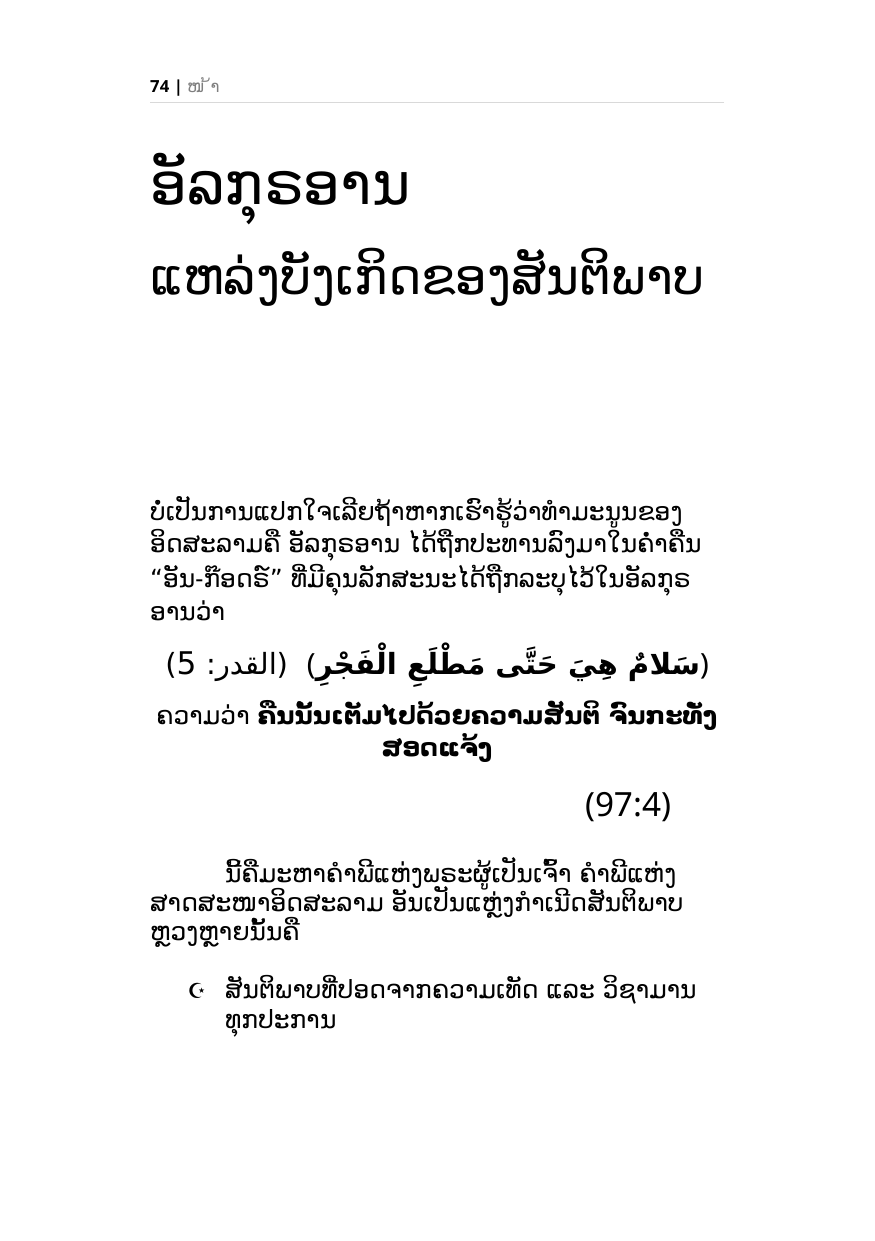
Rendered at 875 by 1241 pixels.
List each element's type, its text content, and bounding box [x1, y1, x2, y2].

text ນີ້ຄືມະຫາຄຳພີແຫ່ງພຣະຜູ້ເປັນເຈົ້າ ຄຳພີແຫ່ງສາດສະໜາອິດສະລາມ ອັນເປັນແຫຼ່ງກຳເນີດສັນຕິພາບຫຼວງຫຼາຍນັ້ນຄື [150, 859, 724, 946]
list ສັນຕິພາບທີ່ປອດຈາກຄວາມເທັດ ແລະ ວິຊາມານທຸກປະການ [187, 976, 724, 1034]
text ﴿سَلامٌ هِيَ حَتَّى مَطْلَعِ الْفَجْرِ﴾ (القدر: 5) [150, 645, 724, 682]
subtitle ອັລກຸຣອານ [150, 150, 724, 218]
text ບໍ່ເປັນການແປກໃຈເລີຍຖ້າຫາກເຮົາຮູ້ວ່າທຳມະນູນຂອງອິດສະລາມຄື ອັລກຸຣອານ ໄດ້ຖືກປະທານລົງມາໃນຄ່ຳຄືນ “ອັນ-ກ໊ອດຣ໌” ທີ່ມີຄຸນລັກສະນະໄດ້ຖືກລະບຸໄວ້ໃນອັລກຸຣອານວ່າ [150, 498, 724, 626]
subtitle ແຫລ່ງບັງເກິດຂອງສັນຕິພາບ [150, 248, 724, 307]
text (97:4) [237, 781, 671, 826]
text ຄວາມວ່າ ຄືນນັ້ນເຕັມໄປດ້ວຍຄວາມສັນຕິ ຈົນກະທັ່ງສອດແຈ້ງ [150, 701, 724, 762]
